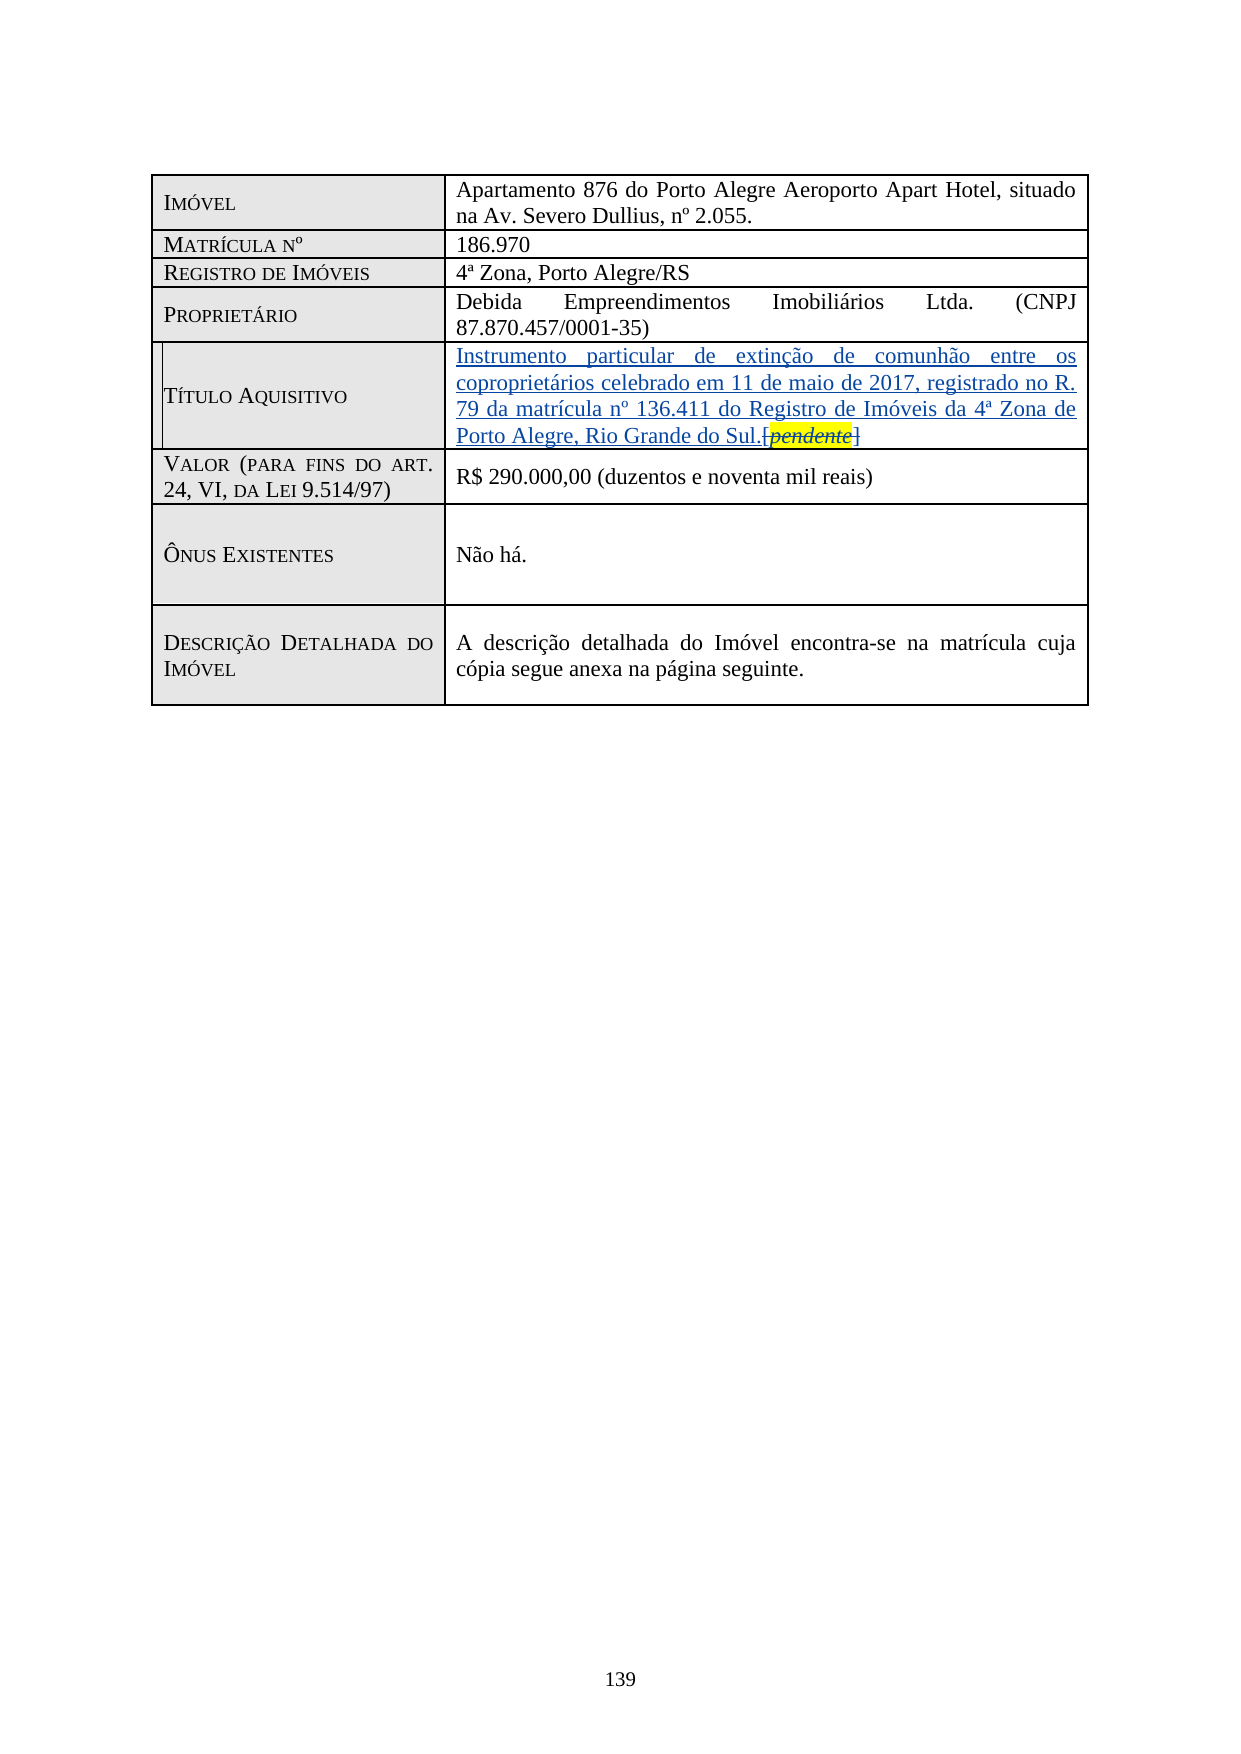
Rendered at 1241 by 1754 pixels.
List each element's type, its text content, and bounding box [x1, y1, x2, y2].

table_cell Valor (para fins do art. 24, VI, da Lei 9.514/97) [153, 450, 444, 503]
table_cell Ônus Existentes [153, 505, 444, 603]
table_cell Proprietário [153, 288, 444, 341]
table_cell R$ 290.000,00 (duzentos e noventa mil reais) [446, 450, 1087, 503]
table_cell Registro de Imóveis [153, 259, 444, 286]
table_cell [446, 343, 1087, 448]
table_header Apartamento 876 do Porto Alegre Aeroporto Apart Hotel, situado na Av. Severo Dullius, nº 2.055. [446, 176, 1087, 229]
table_cell Descrição Detalhada do Imóvel [153, 606, 444, 704]
table_cell Título Aquisitivo [163, 343, 444, 448]
table_cell 186.970 [446, 231, 1087, 257]
table_cell Não há. [446, 505, 1087, 603]
table_cell Matrícula nº [153, 231, 444, 257]
table_cell Debida Empreendimentos Imobiliários Ltda. (CNPJ 87.870.457/0001-35) [446, 288, 1087, 341]
table_header Imóvel [153, 176, 444, 229]
table_cell 4ª Zona, Porto Alegre/RS [446, 259, 1087, 286]
table_cell A descrição detalhada do Imóvel encontra-se na matrícula cuja cópia segue anexa na página seguinte. [446, 606, 1087, 704]
